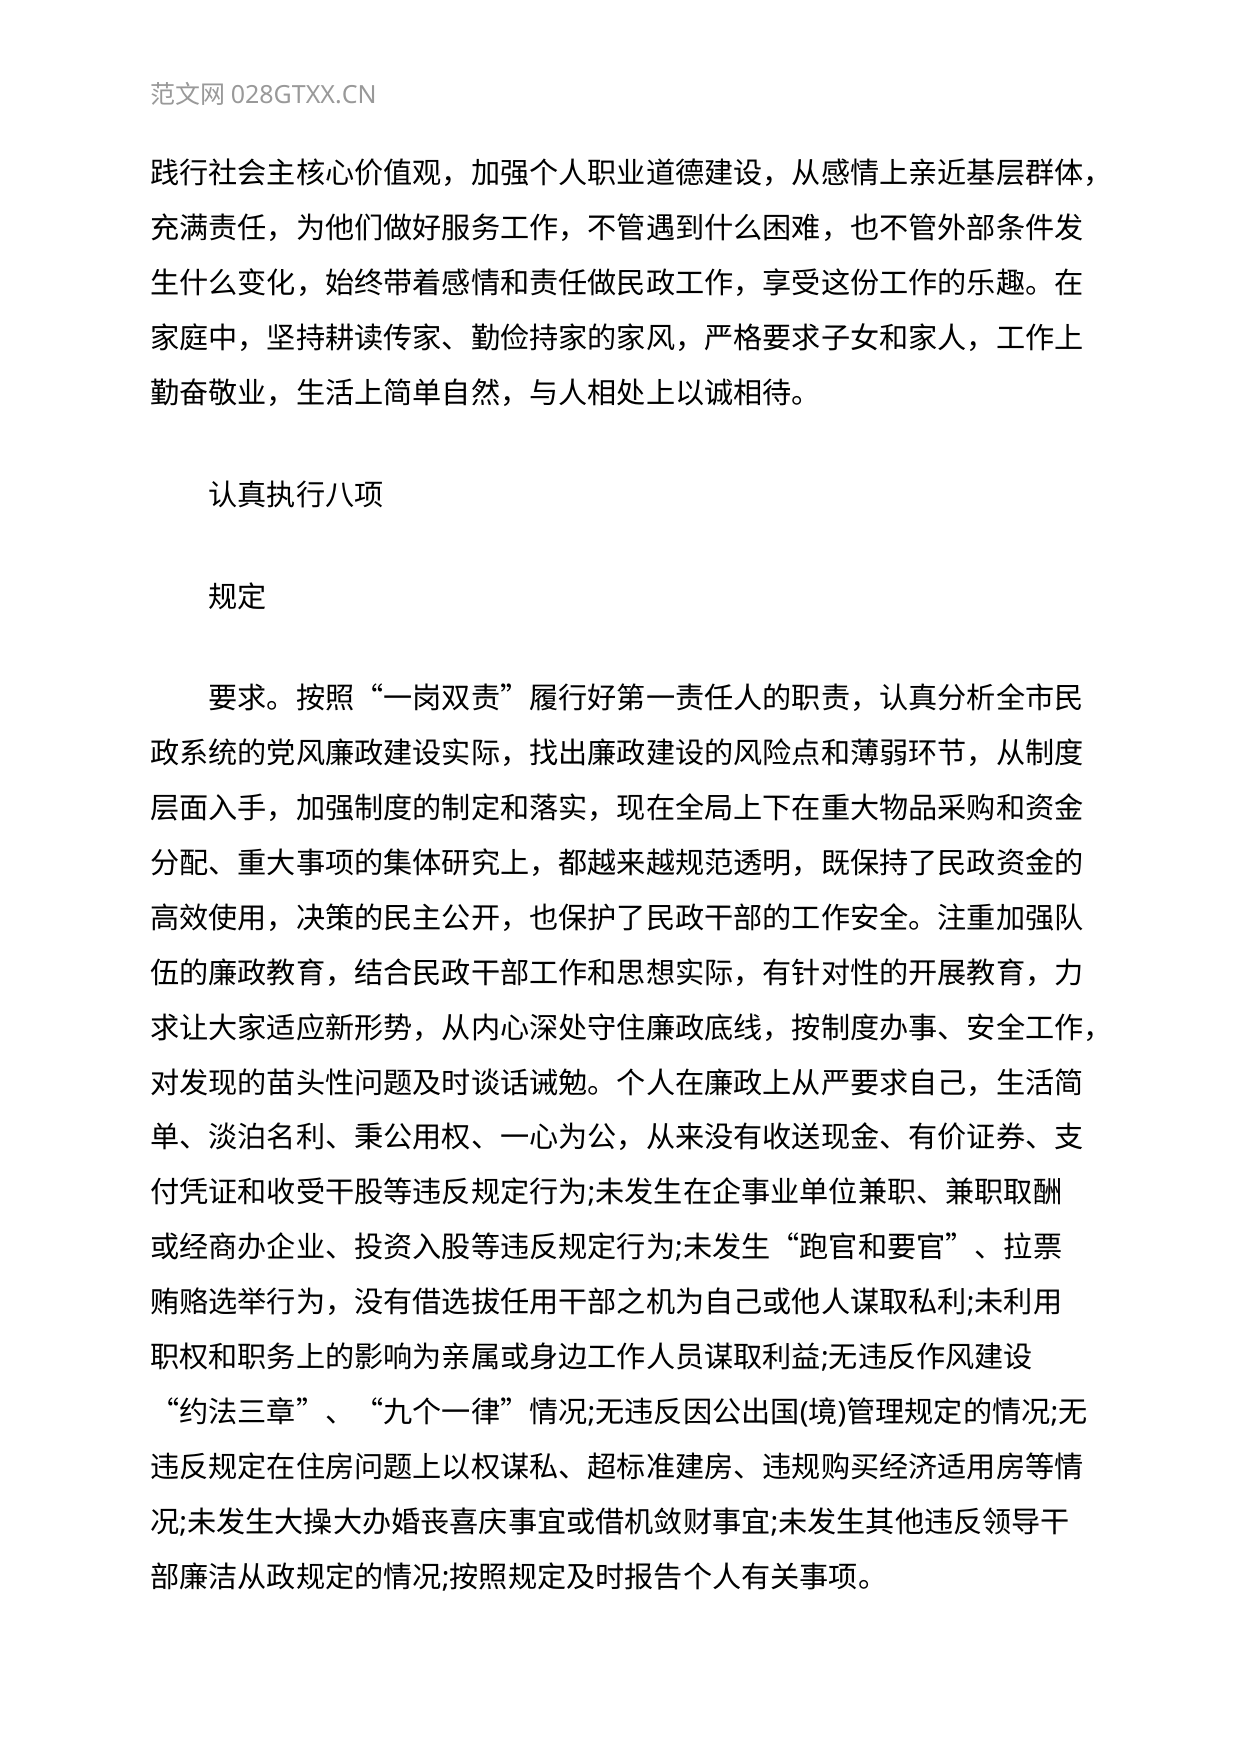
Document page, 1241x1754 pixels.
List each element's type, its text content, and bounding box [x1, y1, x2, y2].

text 要求。按照“一岗双责”履行好第一责任人的职责，认真分析全市民政系统的党风廉政建设实际，找出廉政建设的风险点和薄弱环节，从制度层面入手，加强制度的制定和落实，现在全局上下在重大物品采购和资金分配、重大事项的集体研究上，都越来越规范透明，既保持了民政资金的高效使用，决策的民主公开，也保护了民政干部的工作安全。注重加强队伍的廉政教育，结合民政干部工作和思想实际，有针对性的开展教育，力求让大家适应新形势，从内心深处守住廉政底线，按制度办事、安全工作，对发现的苗头性问题及时谈话诫勉。个人在廉政上从严要求自己，生活简单、淡泊名利、秉公用权、一心为公，从来没有收送现金、有价证券、支付凭证和收受干股等违反规定行为;未发生在企事业单位兼职、兼职取酬或经商办企业、投资入股等违反规定行为;未发生“跑官和要官”、拉票贿赂选举行为，没有借选拔任用干部之机为自己或他人谋取私利;未利用职权和职务上的影响为亲属或身边工作人员谋取利益;无违反作风建设“约法三章”、“九个一律”情况;无违反因公出国(境)管理规定的情况;无违反规定在住房问题上以权谋私、超标准建房、违规购买经济适用房等情况;未发生大操大办婚丧喜庆事宜或借机敛财事宜;未发生其他违反领导干部廉洁从政规定的情况;按照规定及时报告个人有关事项。 [150, 675, 1090, 1596]
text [150, 150, 1090, 412]
text 规定 [150, 573, 1090, 615]
text 认真执行八项 [150, 471, 1090, 514]
